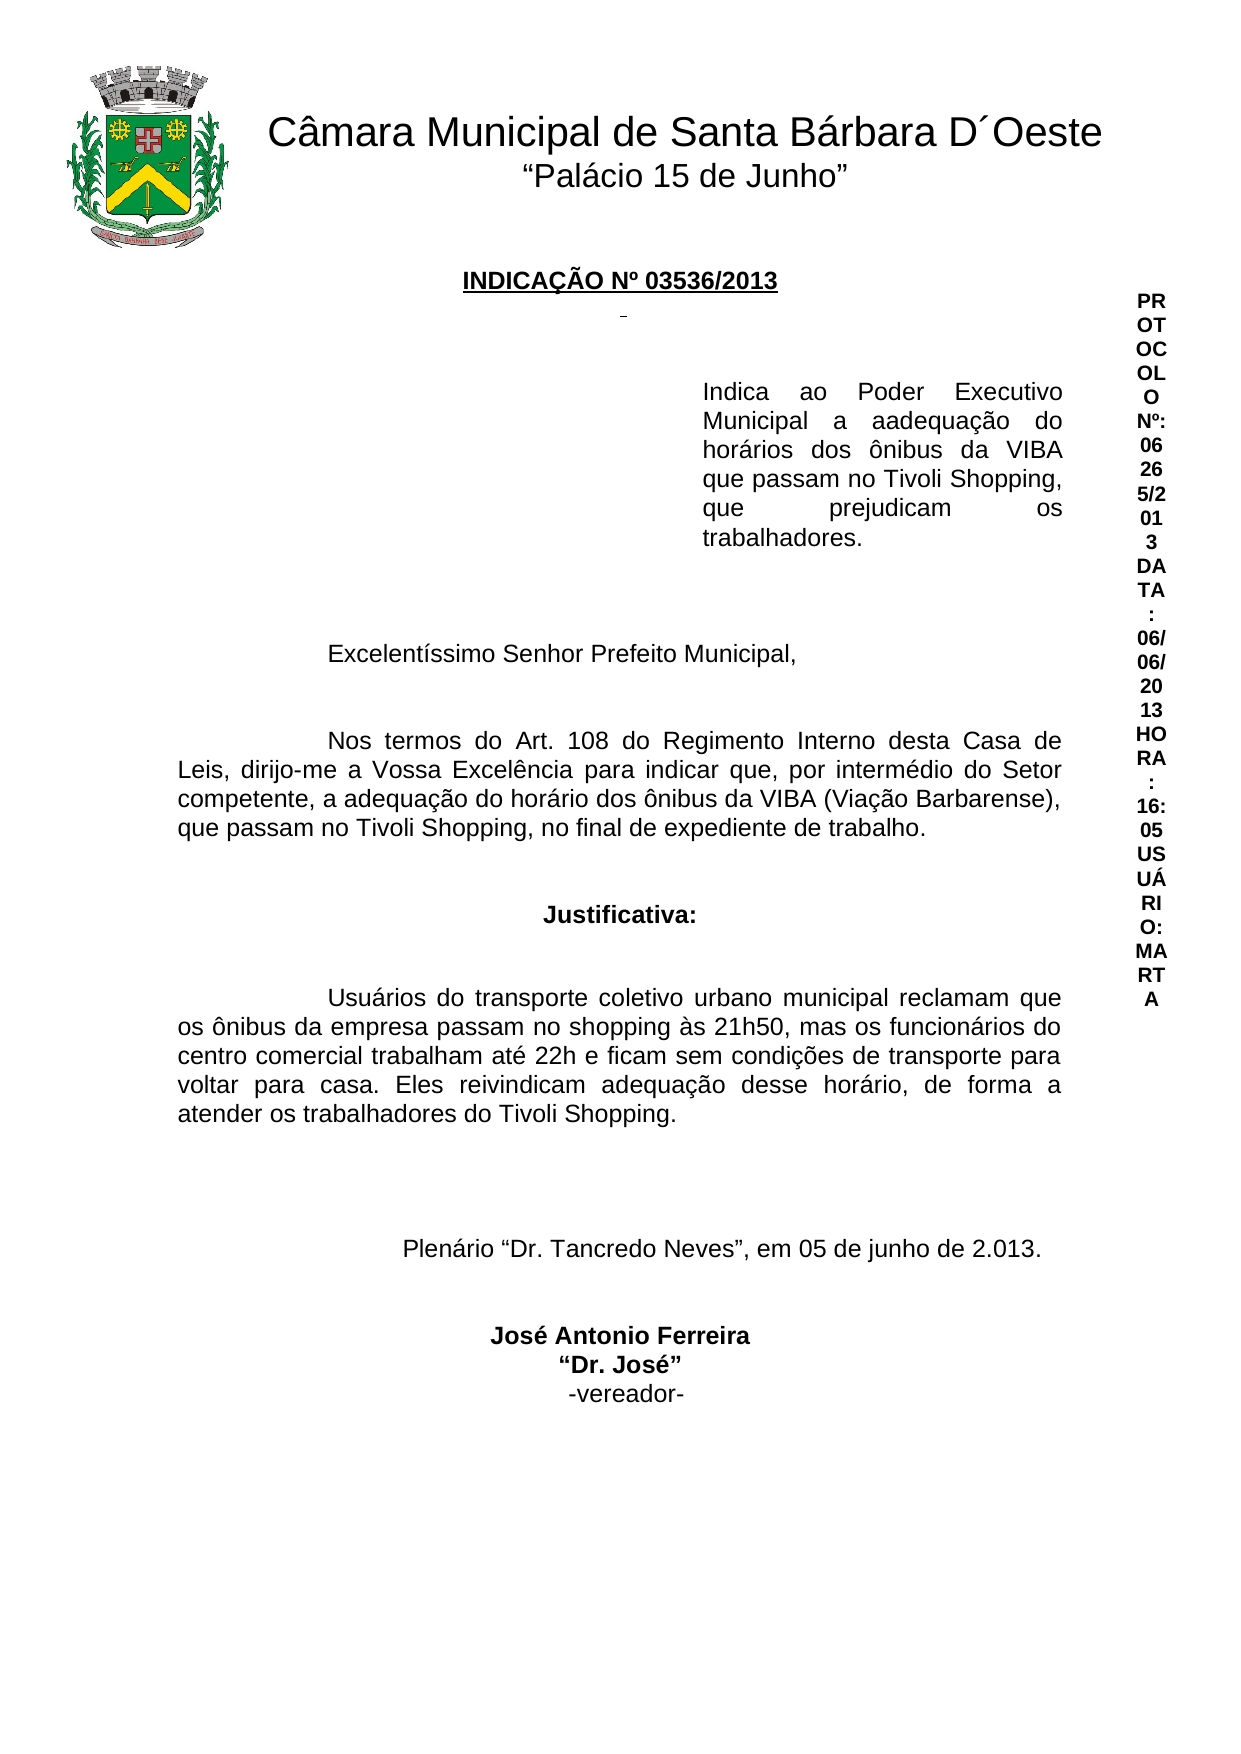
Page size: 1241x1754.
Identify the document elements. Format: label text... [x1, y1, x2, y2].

picture [66, 66, 236, 255]
text Plenário “Dr. Tancredo Neves”, em 05 de junho de 2.013. [327, 1234, 1063, 1263]
text José Antonio Ferreira [177, 1321, 1063, 1350]
text -vereador- [177, 1379, 1063, 1408]
text Indica ao Poder Executivo Municipal a aadequação do horários dos ônibus da VIBA que passam no Tivoli Shopping, que prejudicam os trabalhadores. [702, 377, 1063, 551]
text Excelentíssimo Senhor Prefeito Municipal, [177, 639, 1063, 668]
text Justificativa: [177, 900, 1063, 929]
text “Dr. José” [177, 1350, 1063, 1379]
text Usuários do transporte coletivo urbano municipal reclamam que os ônibus da empresa passam no shopping às 21h50, mas os funcionários do centro comercial trabalham até 22h e ficam sem condições de transporte para voltar para casa. Eles reivindicam adequação desse horário, de forma a atender os trabalhadores do Tivoli Shopping. [177, 982, 1063, 1128]
text Nos termos do Art. 108 do Regimento Interno desta Casa de Leis, dirijo-me a Vossa Excelência para indicar que, por intermédio do Setor competente, a adequação do horário dos ônibus da VIBA (Viação Barbarense), que passam no Tivoli Shopping, no final de expediente de trabalho. [177, 726, 1063, 842]
title INDICAÇÃO Nº 03536/2013 [177, 266, 1063, 295]
